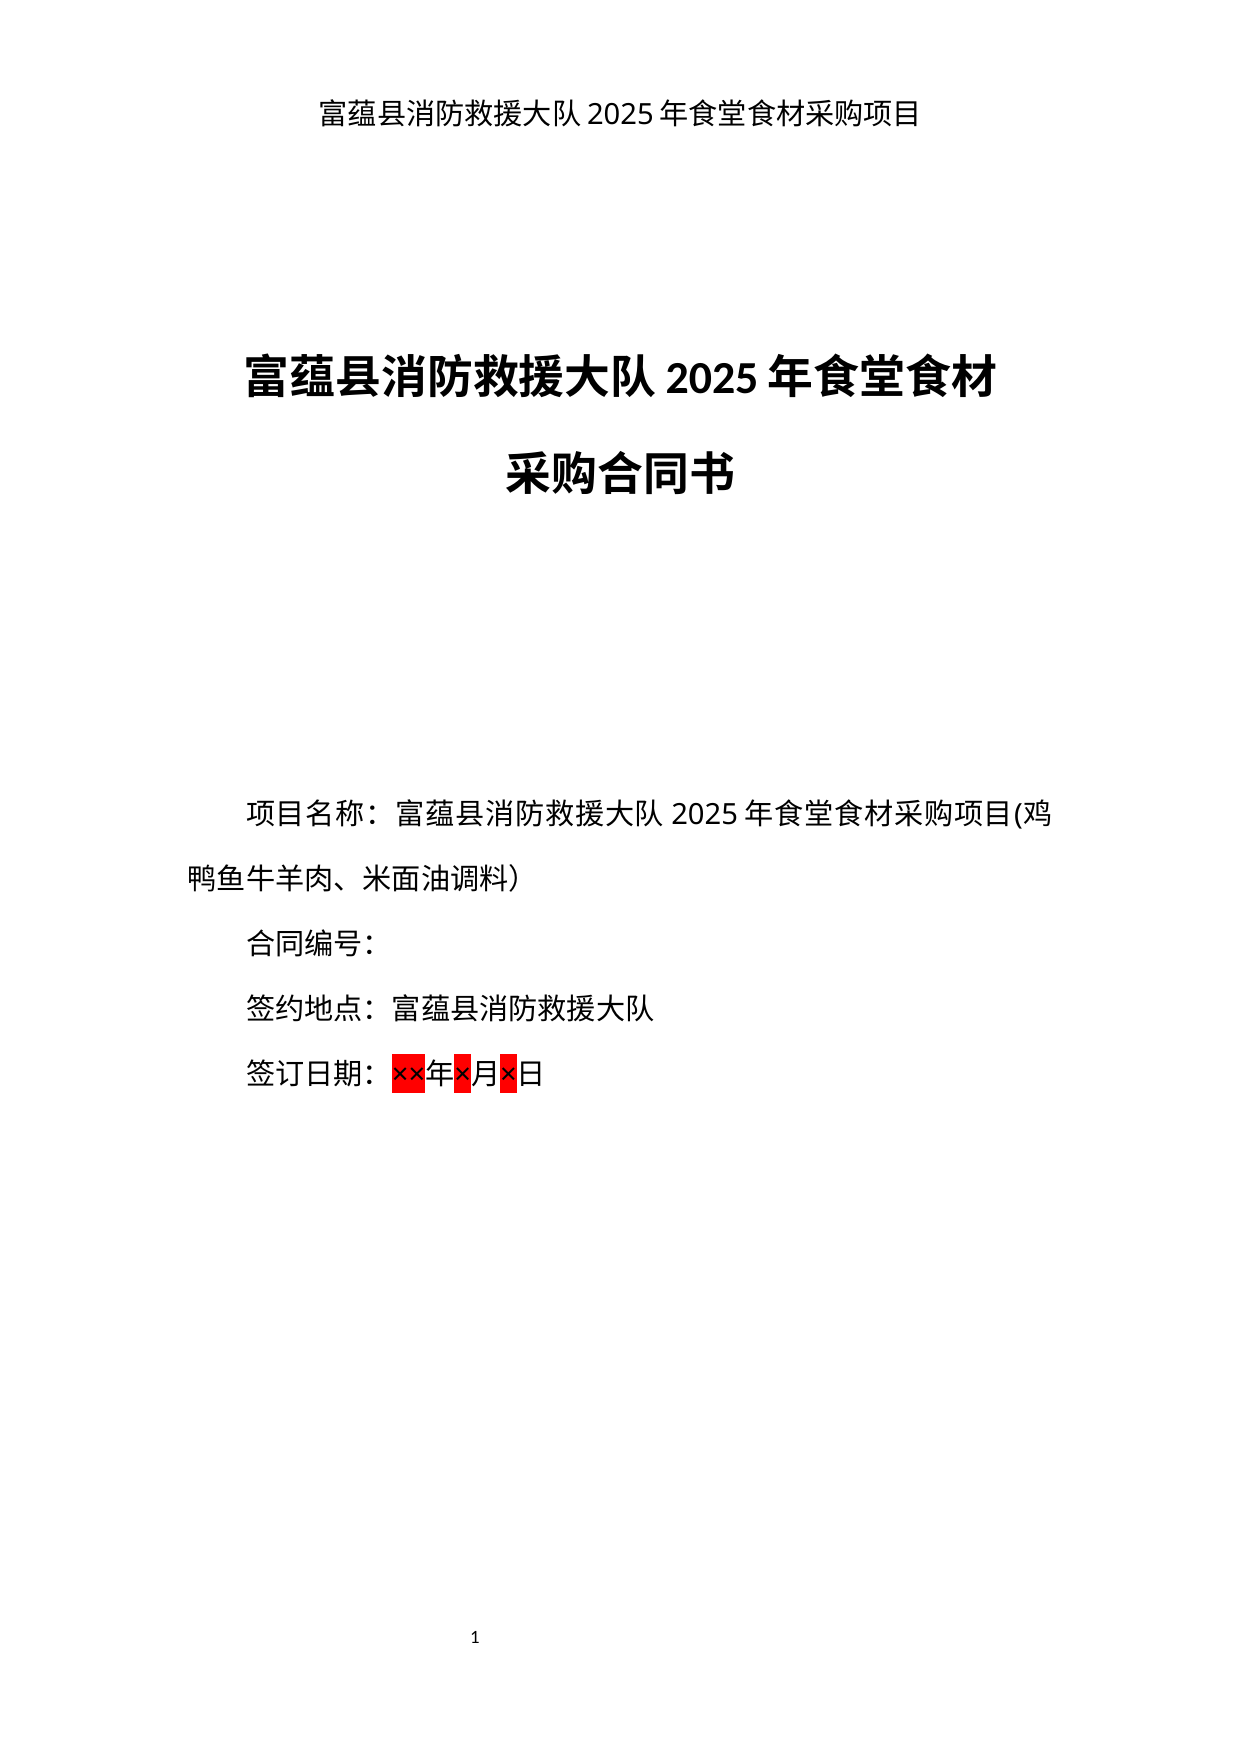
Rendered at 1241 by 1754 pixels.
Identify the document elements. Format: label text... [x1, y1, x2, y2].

text 签订日期：××年×月×日 [187, 1039, 1053, 1104]
text 采购合同书 [187, 422, 1053, 519]
text 富蕴县消防救援大队2025年食堂食材 [187, 324, 1053, 422]
text 项目名称：富蕴县消防救援大队2025年食堂食材采购项目(鸡鸭鱼牛羊肉、米面油调料） [187, 779, 1053, 909]
text 签约地点：富蕴县消防救援大队 [187, 974, 1053, 1039]
text 合同编号： [187, 909, 1053, 974]
